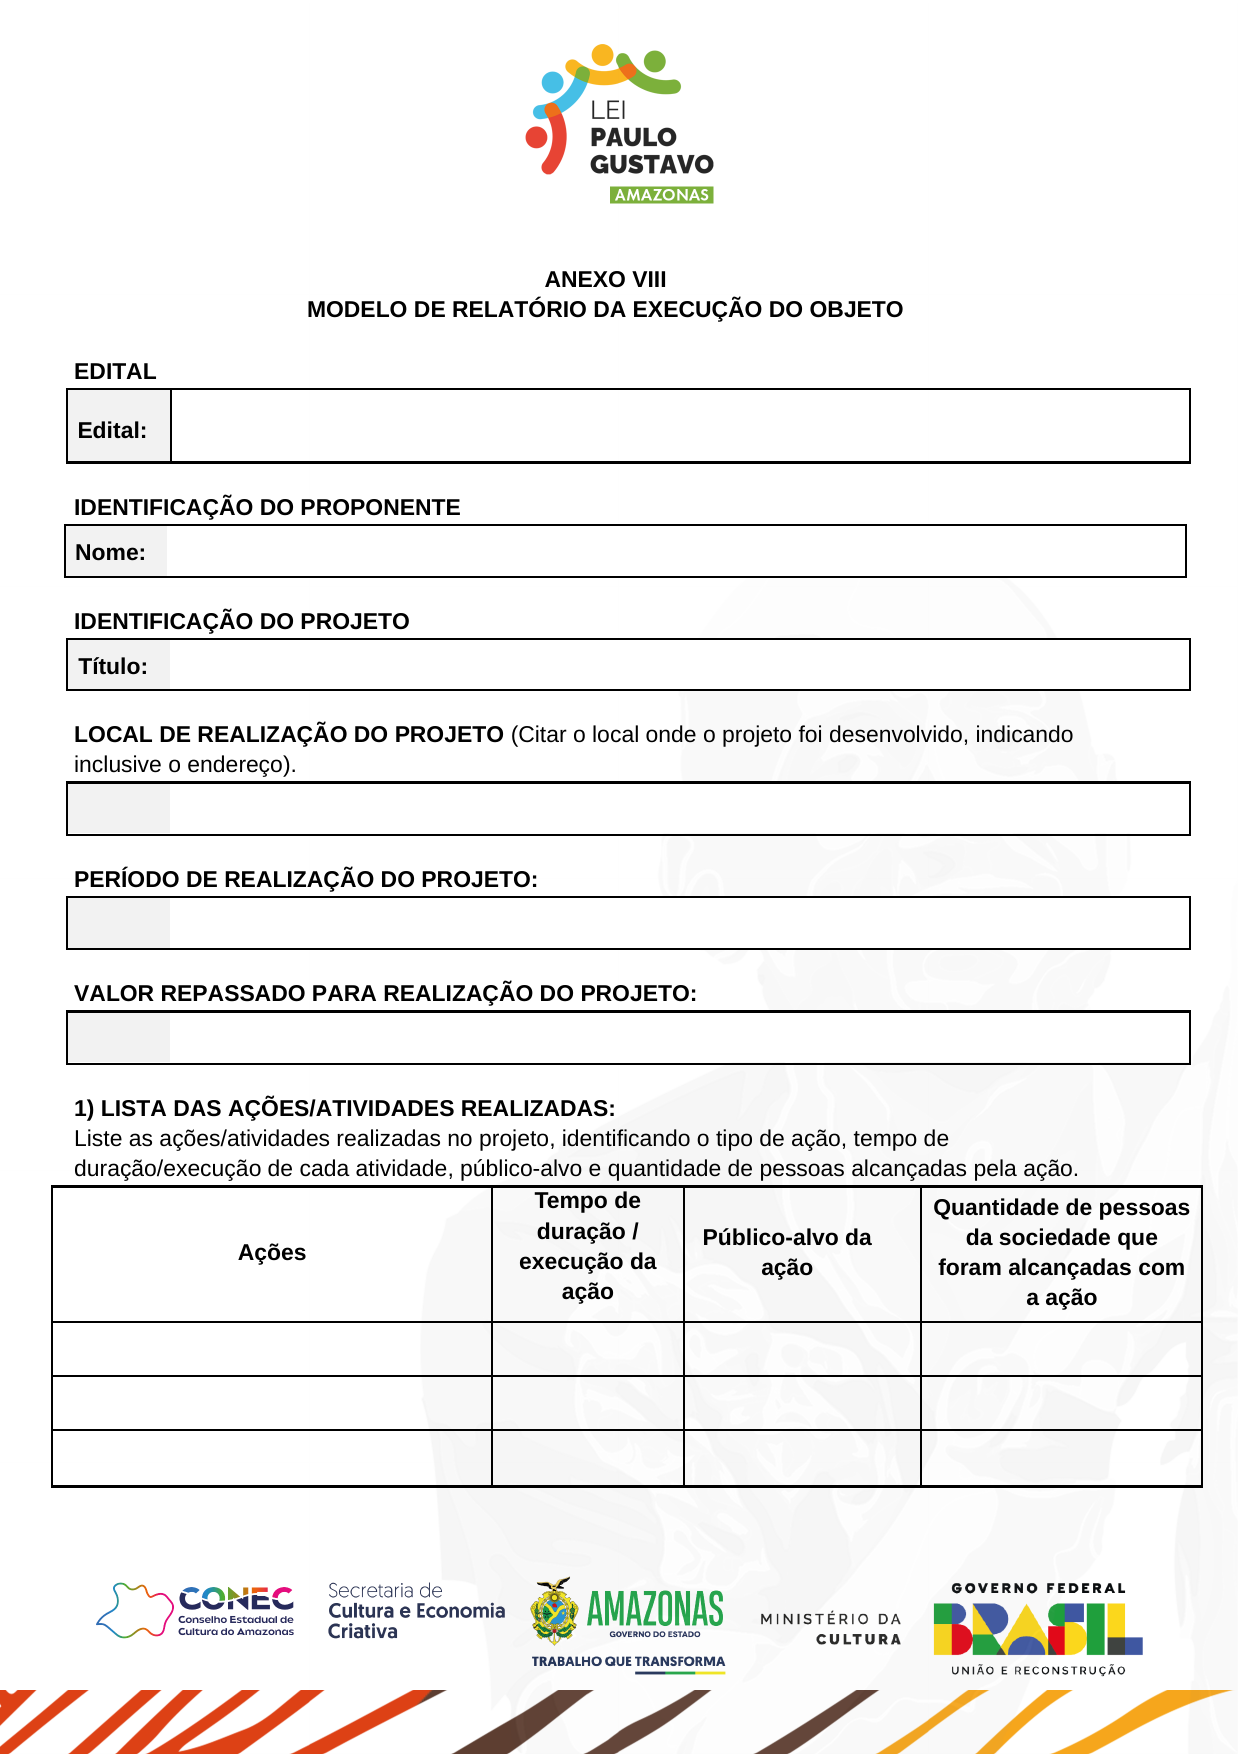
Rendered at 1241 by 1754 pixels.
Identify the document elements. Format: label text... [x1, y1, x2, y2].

table_header Público-alvo da ação [685, 1188, 920, 1321]
table_cell [493, 1323, 683, 1375]
text VALOR REPASSADO PARA REALIZAÇÃO DO PROJETO: [74, 980, 1137, 1007]
picture [0, 3, 1238, 1754]
table_cell [493, 1431, 683, 1485]
table_header [68, 1013, 170, 1062]
text IDENTIFICAÇÃO DO PROPONENTE [74, 494, 1137, 520]
table_header [68, 784, 170, 833]
table_header Nome: [66, 526, 167, 576]
text Liste as ações/atividades realizadas no projeto, identificando o tipo de ação, tempo de duração/execução de cada atividade, público-alvo e quantidade de pessoas alcançadas pela ação. [74, 1125, 1137, 1182]
text LOCAL DE REALIZAÇÃO DO PROJETO (Citar o local onde o projeto foi desenvolvido, indicando inclusive o endereço). [74, 721, 1137, 777]
text ANEXO VIII [74, 266, 1137, 292]
table_header [172, 390, 1189, 461]
table_header Título: [68, 640, 170, 689]
text MODELO DE RELATÓRIO DA EXECUÇÃO DO OBJETO [74, 296, 1137, 322]
table_header [170, 898, 1189, 948]
table_header [167, 526, 1185, 576]
table_cell [53, 1377, 491, 1429]
table_cell [685, 1377, 920, 1429]
table_header Edital: [68, 390, 170, 461]
table_header Tempo de duração / execução da ação [493, 1188, 683, 1321]
table_header Ações [53, 1188, 491, 1321]
text IDENTIFICAÇÃO DO PROJETO [74, 608, 1137, 634]
text 1) LISTA DAS AÇÕES/ATIVIDADES REALIZADAS: [74, 1095, 1137, 1121]
table_header [170, 640, 1189, 689]
text EDITAL [74, 358, 1137, 384]
table_header [68, 898, 170, 948]
table_cell [922, 1323, 1201, 1375]
table_cell [493, 1377, 683, 1429]
table_cell [53, 1431, 491, 1485]
table_header Quantidade de pessoas da sociedade que foram alcançadas com a ação [922, 1188, 1201, 1321]
table_header [170, 784, 1189, 833]
table_cell [685, 1431, 920, 1485]
table_header [170, 1013, 1189, 1062]
text PERÍODO DE REALIZAÇÃO DO PROJETO: [74, 866, 1137, 892]
table_cell [685, 1323, 920, 1375]
table_cell [922, 1431, 1201, 1485]
table_cell [53, 1323, 491, 1375]
table_cell [922, 1377, 1201, 1429]
